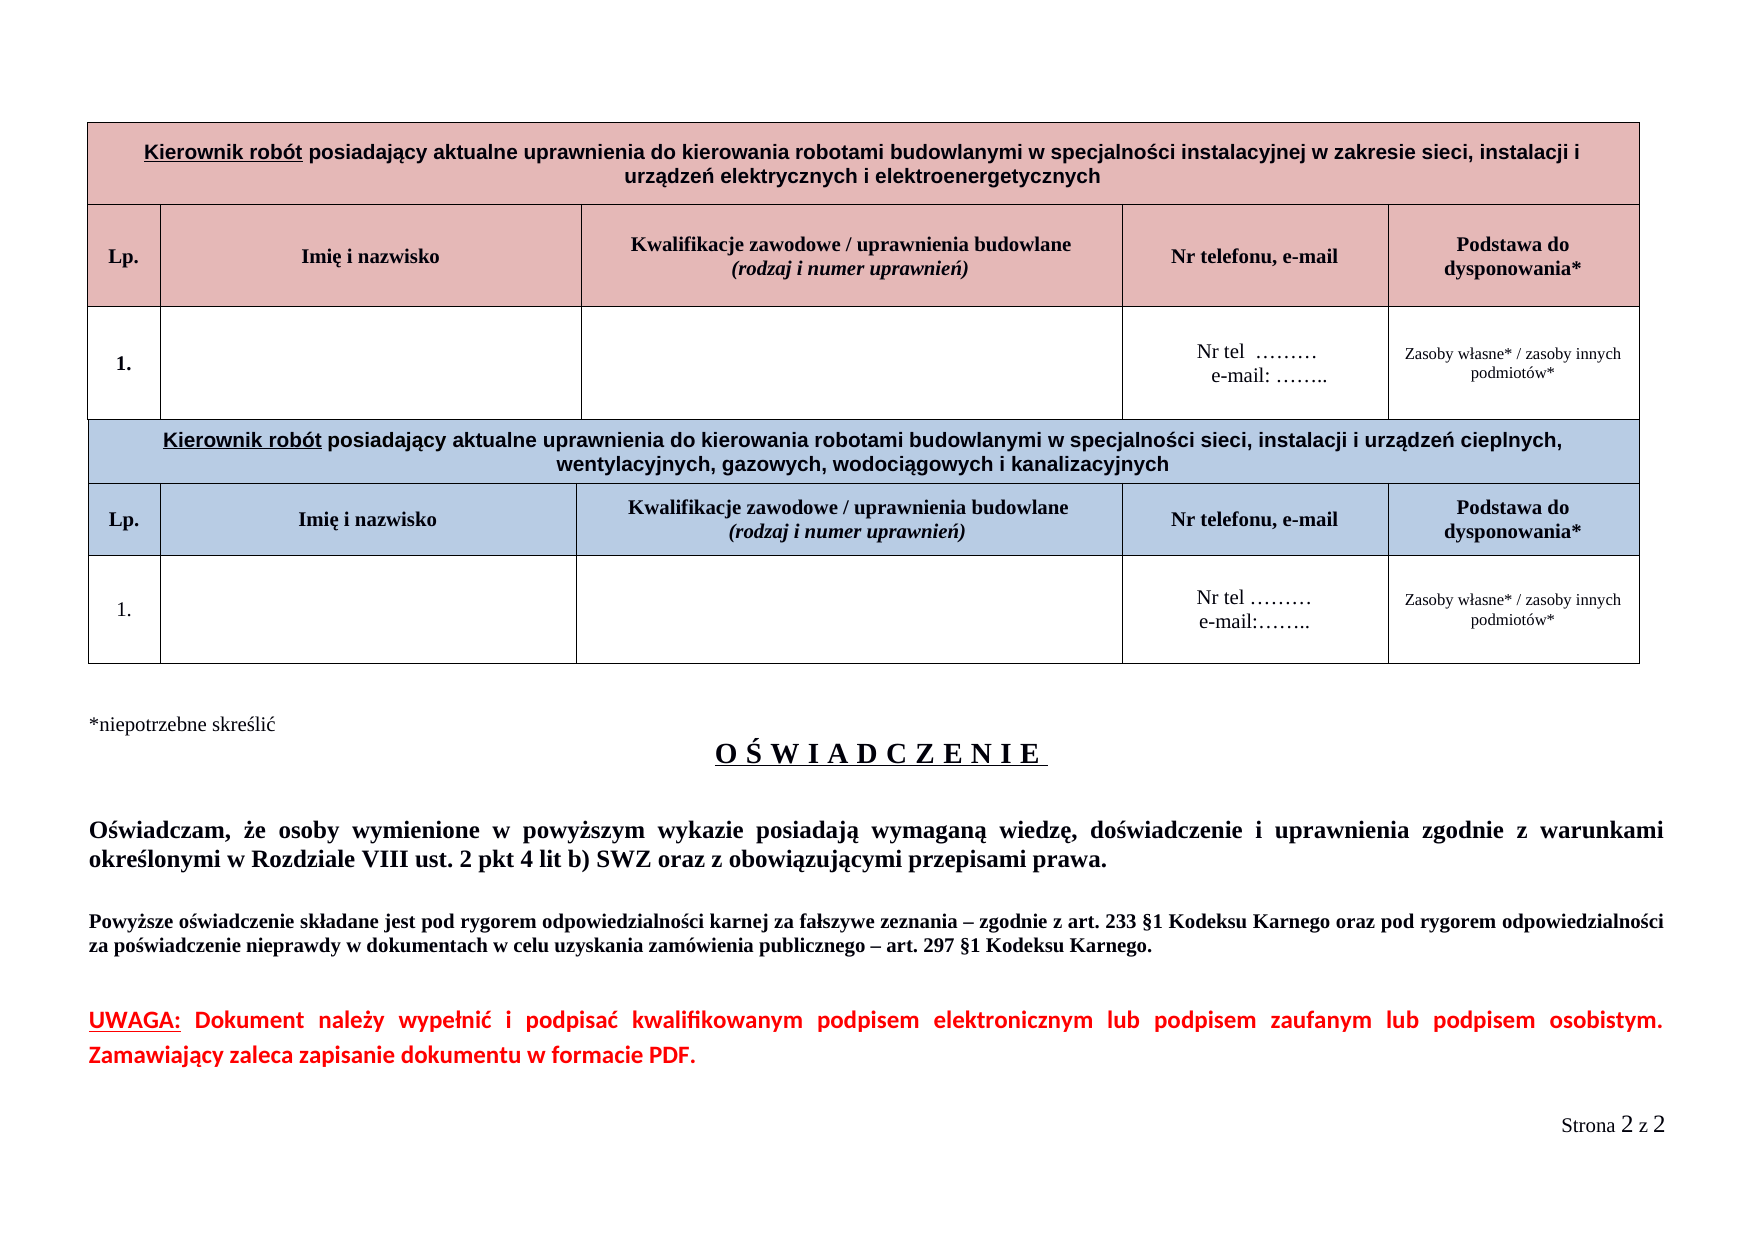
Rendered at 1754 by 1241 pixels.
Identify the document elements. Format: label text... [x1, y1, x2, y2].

table_cell Lp. [88, 205, 160, 306]
text *niepotrzebne skreślić [89, 712, 1665, 736]
table_cell Kwalifikacje zawodowe / uprawnienia budowlane (rodzaj i numer uprawnień) [582, 205, 1122, 306]
table_cell Zasoby własne* / zasoby innych podmiotów* [1389, 307, 1639, 419]
text Powyższe oświadczenie składane jest pod rygorem odpowiedzialności karnej za fałszywe zeznania – zgodnie z art. 233 §1 Kodeksu Karnego oraz pod rygorem odpowiedzialności za poświadczenie nieprawdy w dokumentach w celu uzyskania zamówienia publicznego – art. 297 §1 Kodeksu Karnego. [89, 909, 1665, 957]
table_cell [577, 556, 1122, 663]
table_cell 1. [88, 307, 160, 419]
text OŚWIADCZENIE [89, 736, 1665, 769]
table_cell Nr telefonu, e-mail [1123, 205, 1388, 306]
table_header Kierownik robót posiadający aktualne uprawnienia do kierowania robotami budowlanymi w specjalności instalacyjnej w zakresie sieci, instalacji i urządzeń elektrycznych i elektroenergetycznych [88, 123, 1639, 204]
table_cell Podstawa do dysponowania* [1389, 484, 1639, 555]
table_cell Kierownik robót posiadający aktualne uprawnienia do kierowania robotami budowlanymi w specjalności sieci, instalacji i urządzeń cieplnych, wentylacyjnych, gazowych, wodociągowych i kanalizacyjnych [89, 420, 1639, 483]
table_cell Lp. [89, 484, 160, 555]
table_cell Nr tel ……… e-mail: …….. [1123, 307, 1388, 419]
table_cell Imię i nazwisko [161, 205, 581, 306]
table_cell Imię i nazwisko [161, 484, 576, 555]
table_cell Kwalifikacje zawodowe / uprawnienia budowlane (rodzaj i numer uprawnień) [577, 484, 1122, 555]
table_cell 1. [89, 556, 160, 663]
table_cell Zasoby własne* / zasoby innych podmiotów* [1389, 556, 1639, 663]
text Oświadczam, że osoby wymienione w powyższym wykazie posiadają wymaganą wiedzę, doświadczenie i uprawnienia zgodnie z warunkami określonymi w Rozdziale VIII ust. 2 pkt 4 lit b) SWZ oraz z obowiązującymi przepisami prawa. [89, 815, 1665, 872]
table_cell Podstawa do dysponowania* [1389, 205, 1639, 306]
table_cell Nr tel ……… e-mail:…….. [1123, 556, 1388, 663]
text UWAGA: Dokument należy wypełnić i podpisać kwalifikowanym podpisem elektronicznym lub podpisem zaufanym lub podpisem osobistym. Zamawiający zaleca zapisanie dokumentu w formacie PDF. [89, 1004, 1665, 1070]
table_cell [161, 307, 581, 419]
table_cell [582, 307, 1122, 419]
table_cell Nr telefonu, e-mail [1123, 484, 1388, 555]
table_cell [161, 556, 576, 663]
